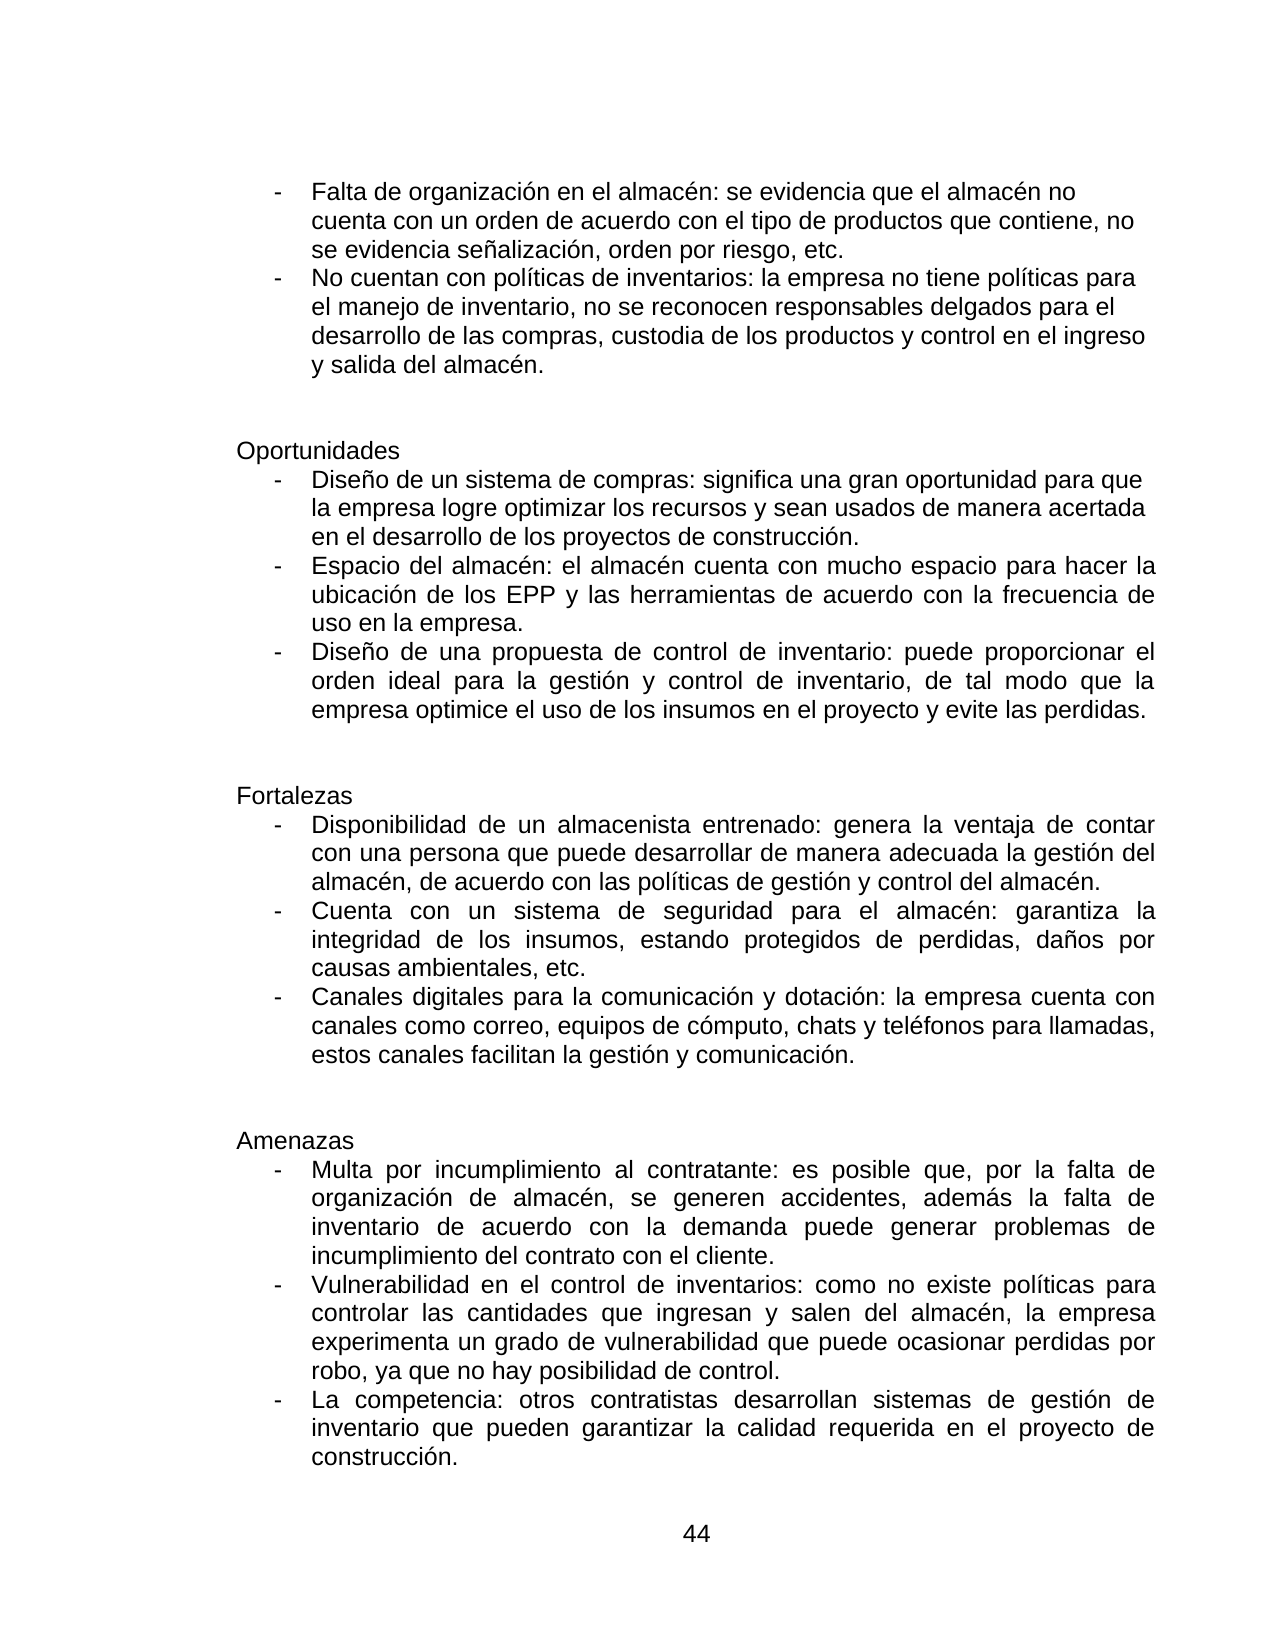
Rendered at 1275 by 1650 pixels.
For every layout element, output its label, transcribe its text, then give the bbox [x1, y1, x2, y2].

list Diseño de una propuesta de control de inventario: puede proporcionar el orden ideal para la gestión y control de inventario, de tal modo que la empresa optimice el uso de los insumos en el proyecto y evite las perdidas. [274, 637, 1157, 723]
list Vulnerabilidad en el control de inventarios: como no existe políticas para controlar las cantidades que ingresan y salen del almacén, la empresa experimenta un grado de vulnerabilidad que puede ocasionar perdidas por robo, ya que no hay posibilidad de control. [274, 1270, 1157, 1385]
text Oportunidades [236, 436, 1157, 465]
list No cuentan con políticas de inventarios: la empresa no tiene políticas para el manejo de inventario, no se reconocen responsables delgados para el desarrollo de las compras, custodia de los productos y control en el ingreso y salida del almacén. [274, 263, 1157, 378]
text Fortalezas [236, 781, 1157, 810]
list Cuenta con un sistema de seguridad para el almacén: garantiza la integridad de los insumos, estando protegidos de perdidas, daños por causas ambientales, etc. [274, 896, 1157, 982]
list Falta de organización en el almacén: se evidencia que el almacén no cuenta con un orden de acuerdo con el tipo de productos que contiene, no se evidencia señalización, orden por riesgo, etc. [274, 177, 1157, 263]
text Amenazas [236, 1126, 1157, 1155]
list Espacio del almacén: el almacén cuenta con mucho espacio para hacer la ubicación de los EPP y las herramientas de acuerdo con la frecuencia de uso en la empresa. [274, 551, 1157, 637]
list Canales digitales para la comunicación y dotación: la empresa cuenta con canales como correo, equipos de cómputo, chats y teléfonos para llamadas, estos canales facilitan la gestión y comunicación. [274, 982, 1157, 1068]
list Diseño de un sistema de compras: significa una gran oportunidad para que la empresa logre optimizar los recursos y sean usados de manera acertada en el desarrollo de los proyectos de construcción. [274, 465, 1157, 551]
list Disponibilidad de un almacenista entrenado: genera la ventaja de contar con una persona que puede desarrollar de manera adecuada la gestión del almacén, de acuerdo con las políticas de gestión y control del almacén. [274, 810, 1157, 896]
list La competencia: otros contratistas desarrollan sistemas de gestión de inventario que pueden garantizar la calidad requerida en el proyecto de construcción. [274, 1385, 1157, 1471]
list Multa por incumplimiento al contratante: es posible que, por la falta de organización de almacén, se generen accidentes, además la falta de inventario de acuerdo con la demanda puede generar problemas de incumplimiento del contrato con el cliente. [274, 1155, 1157, 1270]
